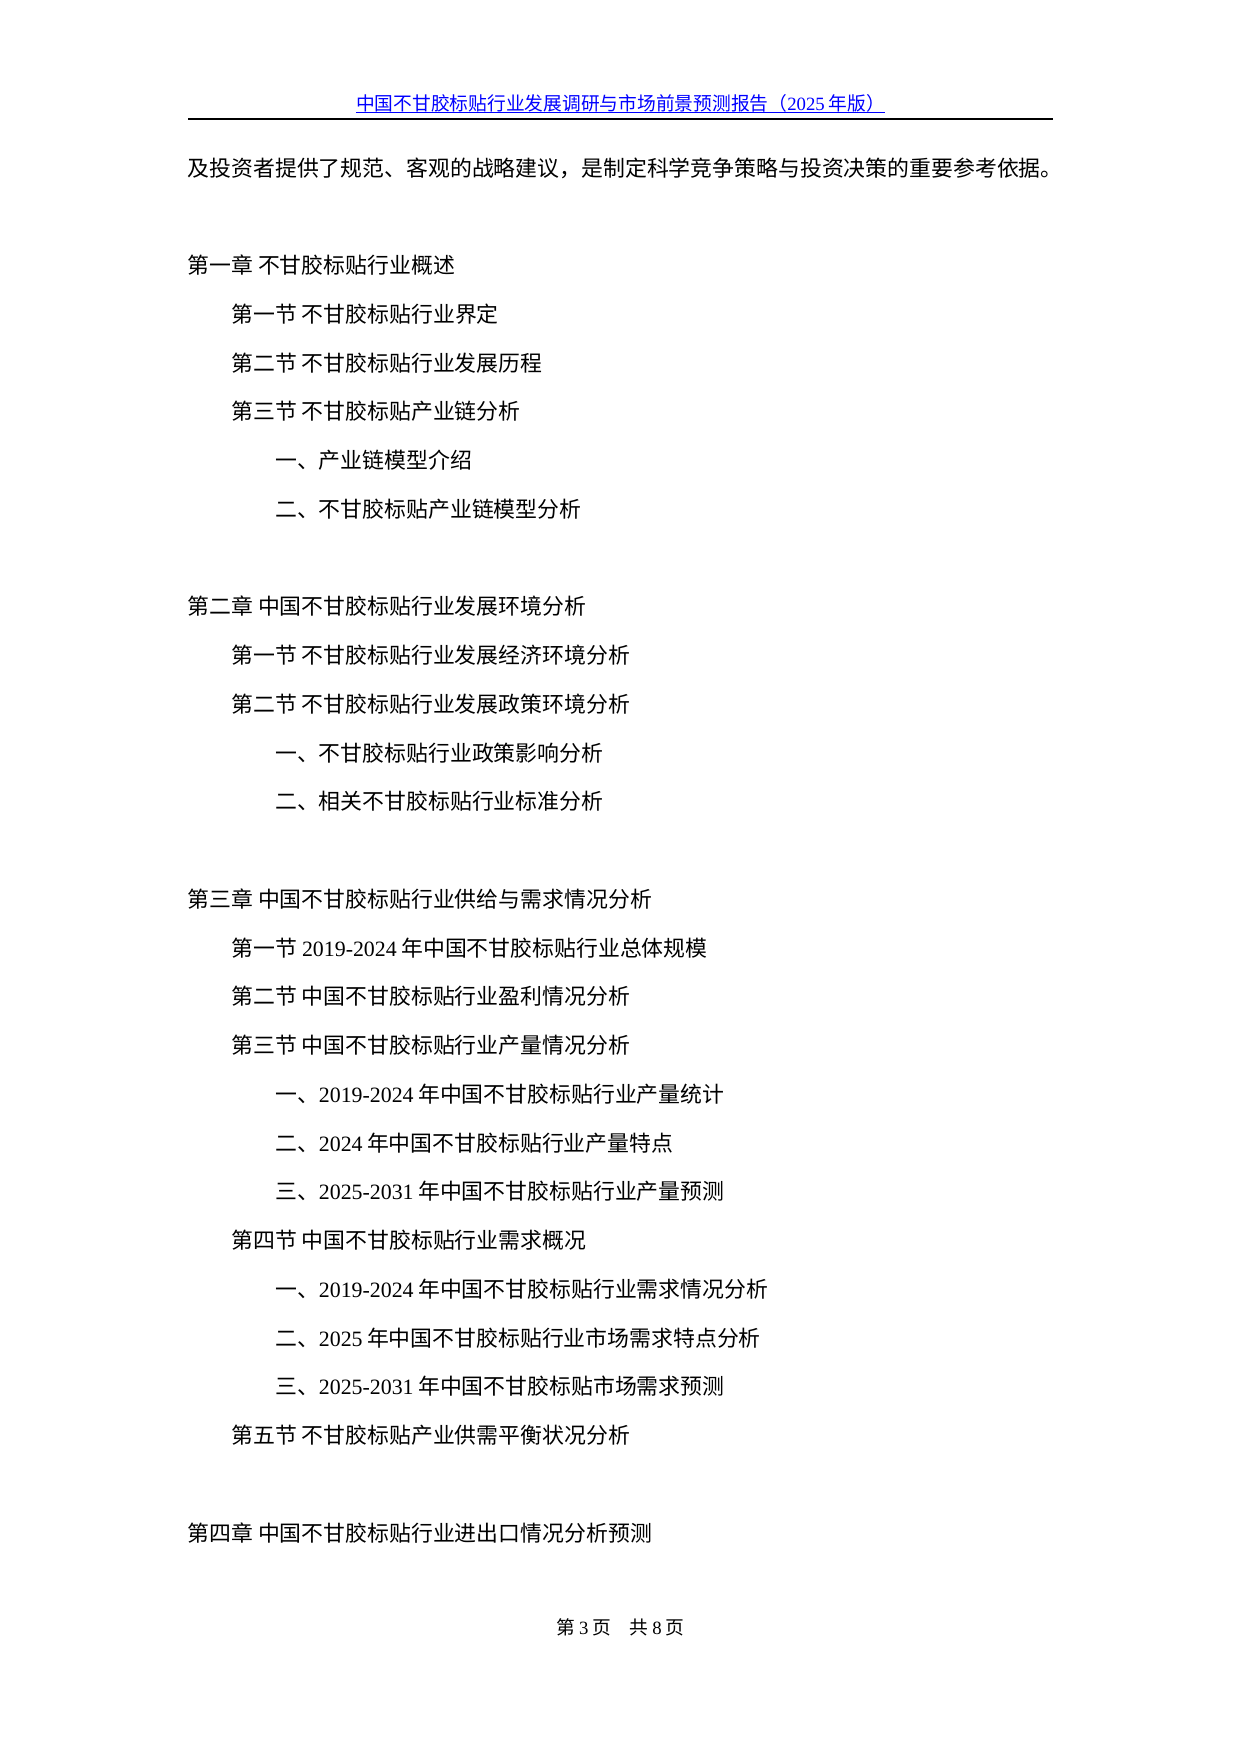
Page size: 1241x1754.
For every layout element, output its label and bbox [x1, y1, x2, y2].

text [187, 150, 1053, 1548]
